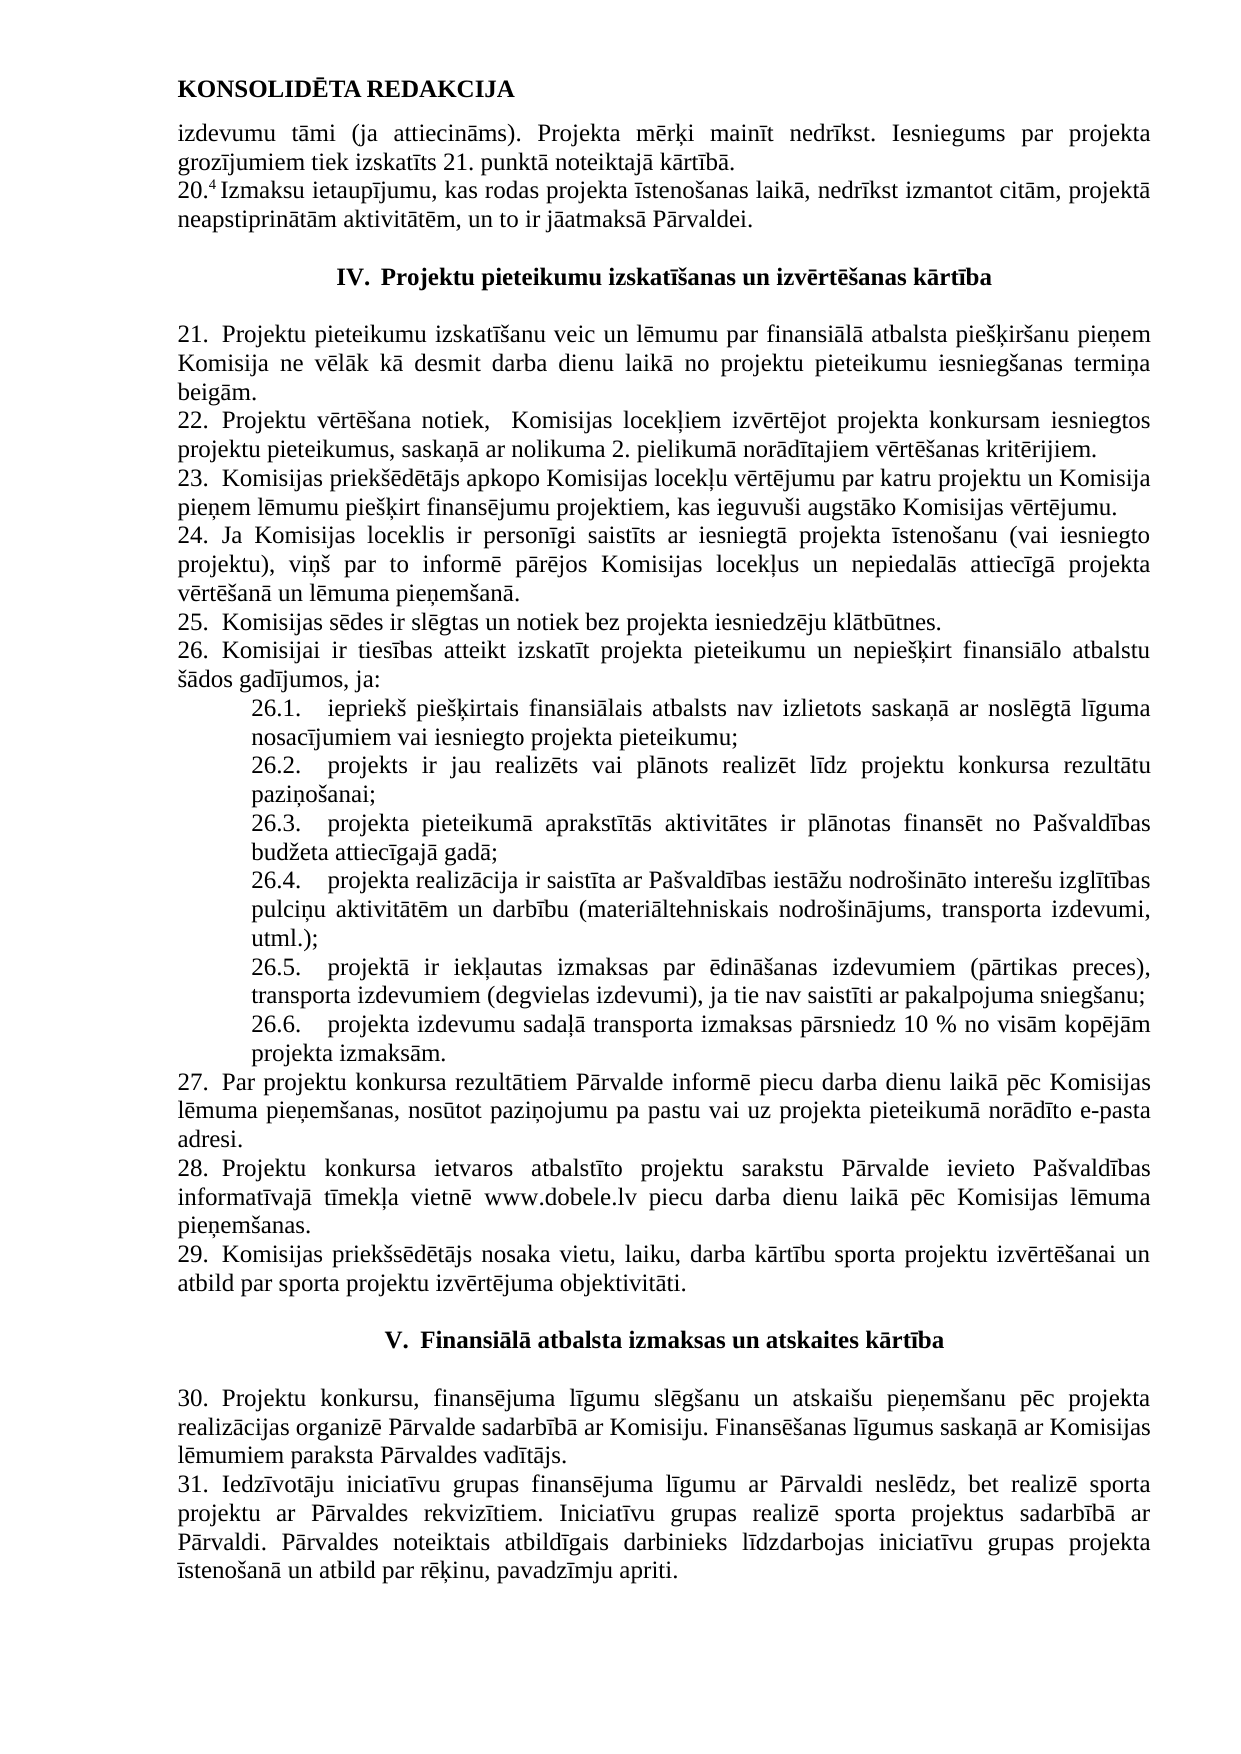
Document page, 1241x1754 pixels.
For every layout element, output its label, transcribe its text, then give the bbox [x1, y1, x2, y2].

list Projektu konkursa ietvaros atbalstīto projektu sarakstu Pārvalde ievieto Pašvaldības informatīvajā tīmekļa vietnē www.dobele.lv piecu darba dienu laikā pēc Komisijas lēmuma pieņemšanas. [177, 1153, 1152, 1239]
list iepriekš piešķirtais finansiālais atbalsts nav izlietots saskaņā ar noslēgtā līguma nosacījumiem vai iesniegto projekta pieteikumu; [251, 693, 1152, 751]
list Finansiālā atbalsta izmaksas un atskaites kārtība [177, 1326, 1152, 1354]
list projekta pieteikumā aprakstītās aktivitātes ir plānotas finansēt no Pašvaldības budžeta attiecīgajā gadā; [251, 808, 1152, 866]
list projekta izdevumu sadaļā transporta izmaksas pārsniedz 10 % no visām kopējām projekta izmaksām. [251, 1009, 1152, 1067]
list Komisijas priekšsēdētājs nosaka vietu, laiku, darba kārtību sporta projektu izvērtēšanai un atbild par sporta projektu izvērtējuma objektivitāti. [177, 1239, 1152, 1297]
text 20.4 Izmaksu ietaupījumu, kas rodas projekta īstenošanas laikā, nedrīkst izmantot citām, projektā neapstiprinātām aktivitātēm, un to ir jāatmaksā Pārvaldei. [177, 176, 1152, 233]
list projekts ir jau realizēts vai plānots realizēt līdz projektu konkursa rezultātu paziņošanai; [251, 751, 1152, 808]
list Par projektu konkursa rezultātiem Pārvalde informē piecu darba dienu laikā pēc Komisijas lēmuma pieņemšanas, nosūtot paziņojumu pa pastu vai uz projekta pieteikumā norādīto e-pasta adresi. [177, 1067, 1152, 1153]
list Projektu pieteikumu izskatīšanas un izvērtēšanas kārtība [177, 262, 1152, 291]
list Projektu konkursu, finansējuma līgumu slēgšanu un atskaišu pieņemšanu pēc projekta realizācijas organizē Pārvalde sadarbībā ar Komisiju. Finansēšanas līgumus saskaņā ar Komisijas lēmumiem paraksta Pārvaldes vadītājs. [177, 1383, 1152, 1469]
list Ja Komisijas loceklis ir personīgi saistīts ar iesniegtā projekta īstenošanu (vai iesniegto projektu), viņš par to informē pārējos Komisijas locekļus un nepiedalās attiecīgā projekta vērtēšanā un lēmuma pieņemšanā. [177, 521, 1152, 607]
list Projektu pieteikumu izskatīšanu veic un lēmumu par finansiālā atbalsta piešķiršanu pieņem Komisija ne vēlāk kā desmit darba dienu laikā no projektu pieteikumu iesniegšanas termiņa beigām. [177, 319, 1152, 406]
list projektā ir iekļautas izmaksas par ēdināšanas izdevumiem (pārtikas preces), transporta izdevumiem (degvielas izdevumi), ja tie nav saistīti ar pakalpojuma sniegšanu; [251, 952, 1152, 1009]
list projekta realizācija ir saistīta ar Pašvaldības iestāžu nodrošināto interešu izglītības pulciņu aktivitātēm un darbību (materiāltehniskais nodrošinājums, transporta izdevumi, utml.); [251, 866, 1152, 952]
list Projektu vērtēšana notiek, Komisijas locekļiem izvērtējot projekta konkursam iesniegtos projektu pieteikumus, saskaņā ar nolikuma 2. pielikumā norādītajiem vērtēšanas kritērijiem. [177, 406, 1152, 463]
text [177, 118, 1152, 176]
list Iedzīvotāju iniciatīvu grupas finansējuma līgumu ar Pārvaldi neslēdz, bet realizē sporta projektu ar Pārvaldes rekvizītiem. Iniciatīvu grupas realizē sporta projektus sadarbībā ar Pārvaldi. Pārvaldes noteiktais atbildīgais darbinieks līdzdarbojas iniciatīvu grupas projekta īstenošanā un atbild par rēķinu, pavadzīmju apriti. [177, 1469, 1152, 1584]
list Komisijas priekšēdētājs apkopo Komisijas locekļu vērtējumu par katru projektu un Komisija pieņem lēmumu piešķirt finansējumu projektiem, kas ieguvuši augstāko Komisijas vērtējumu. [177, 463, 1152, 521]
list Komisijai ir tiesības atteikt izskatīt projekta pieteikumu un nepiešķirt finansiālo atbalstu šādos gadījumos, ja: [177, 636, 1152, 693]
list Komisijas sēdes ir slēgtas un notiek bez projekta iesniedzēju klātbūtnes. [177, 607, 1152, 636]
